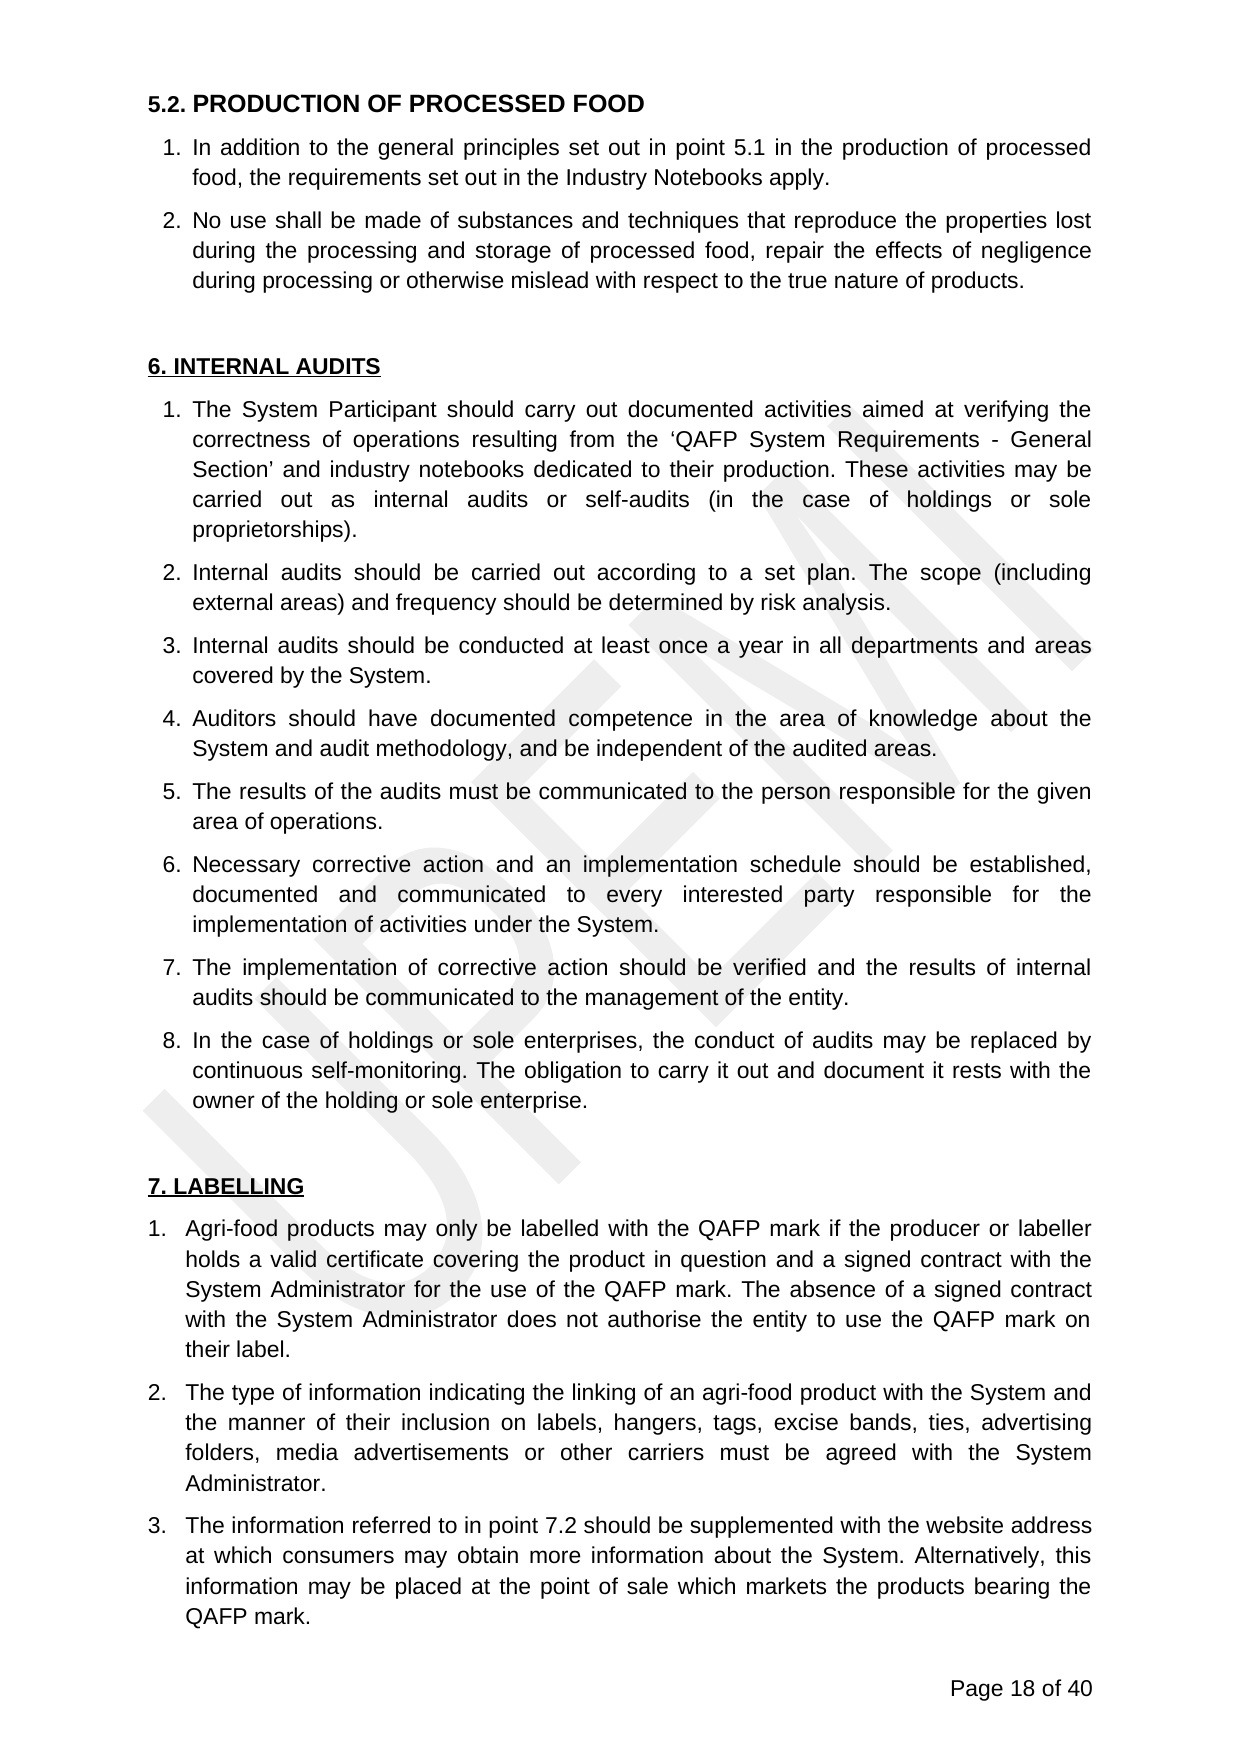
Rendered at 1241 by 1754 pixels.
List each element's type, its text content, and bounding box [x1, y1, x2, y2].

list Internal audits should be carried out according to a set plan. The scope (including external areas) and frequency should be determined by risk analysis. [162, 559, 1093, 616]
list Agri-food products may only be labelled with the QAFP mark if the producer or labeller holds a valid certificate covering the product in question and a signed contract with the System Administrator for the use of the QAFP mark. The absence of a signed contract with the System Administrator does not authorise the entity to use the QAFP mark on their label. [148, 1215, 1093, 1363]
list The type of information indicating the linking of an agri-food product with the System and the manner of their inclusion on labels, hangers, tags, excise bands, ties, advertising folders, media advertisements or other carriers must be agreed with the System Administrator. [148, 1379, 1093, 1496]
list The results of the audits must be communicated to the person responsible for the given area of operations. [162, 778, 1093, 834]
subtitle 7. LABELLING [148, 1173, 1093, 1199]
list In addition to the general principles set out in point 5.1 in the production of processed food, the requirements set out in the Industry Notebooks apply. [162, 134, 1093, 191]
list Internal audits should be conducted at least once a year in all departments and areas covered by the System. [162, 632, 1093, 689]
list In the case of holdings or sole enterprises, the conduct of audits may be replaced by continuous self-monitoring. The obligation to carry it out and document it rests with the owner of the holding or sole enterprise. [162, 1027, 1093, 1114]
list The System Participant should carry out documented activities aimed at verifying the correctness of operations resulting from the ‘QAFP System Requirements - General Section’ and industry notebooks dedicated to their production. These activities may be carried out as internal audits or self-audits (in the case of holdings or sole proprietorships). [162, 396, 1093, 543]
list Auditors should have documented competence in the area of knowledge about the System and audit methodology, and be independent of the audited areas. [162, 705, 1093, 762]
subtitle 5.2. PRODUCTION OF PROCESSED FOOD [148, 89, 1093, 117]
subtitle 6. INTERNAL AUDITS [148, 353, 1093, 379]
list No use shall be made of substances and techniques that reproduce the properties lost during the processing and storage of processed food, repair the effects of negligence during processing or otherwise mislead with respect to the true nature of products. [162, 207, 1093, 294]
list Necessary corrective action and an implementation schedule should be established, documented and communicated to every interested party responsible for the implementation of activities under the System. [162, 851, 1093, 938]
list The implementation of corrective action should be verified and the results of internal audits should be communicated to the management of the entity. [162, 954, 1093, 1011]
list The information referred to in point 7.2 should be supplemented with the website address at which consumers may obtain more information about the System. Alternatively, this information may be placed at the point of sale which markets the products bearing the QAFP mark. [148, 1512, 1093, 1629]
